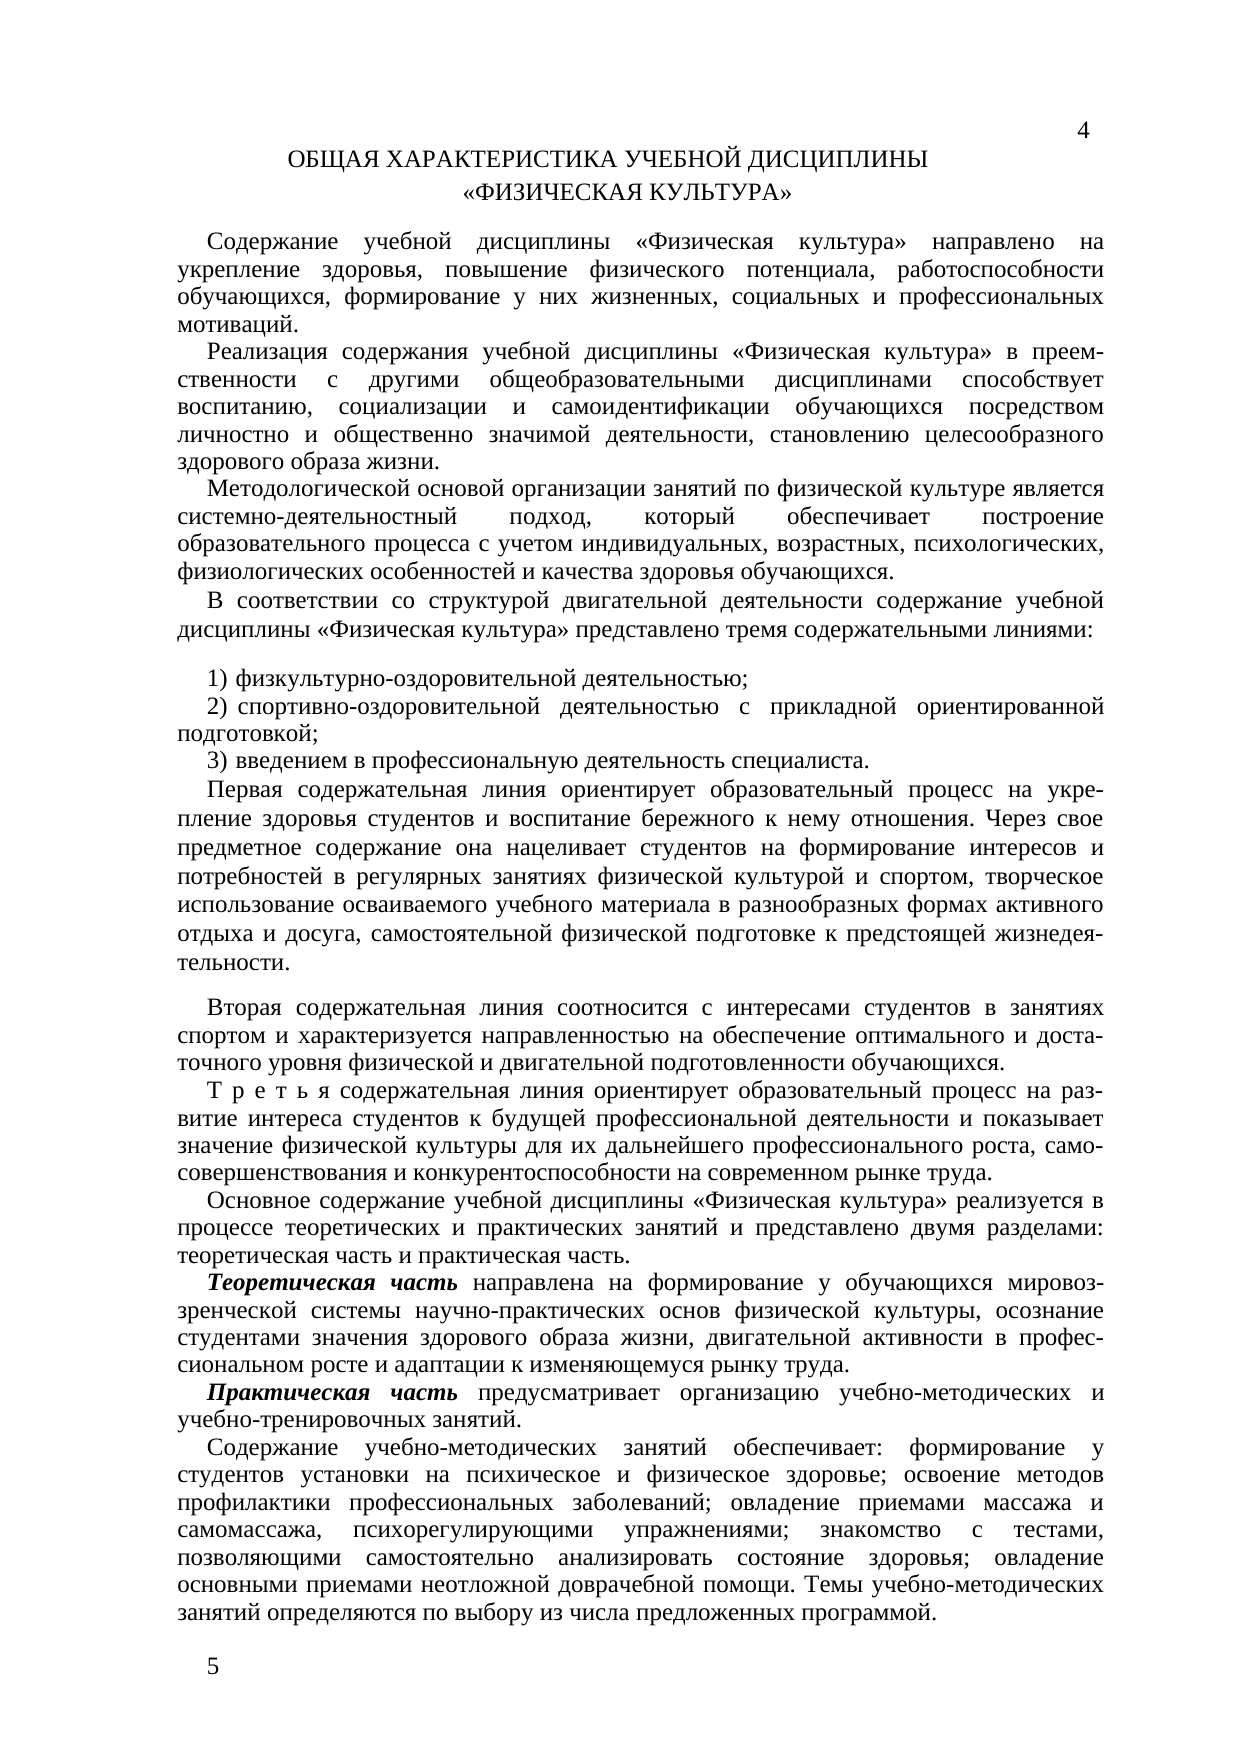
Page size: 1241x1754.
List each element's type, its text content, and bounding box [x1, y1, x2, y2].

text Вторая содержательная линия соотносится с интересами студентов в занятиях спортом и характеризуется направленностью на обеспечение оптимального и доста-точного уровня физической и двигательной подготовленности обучающихся. [177, 994, 1105, 1076]
text Содержание учебной дисциплины «Физическая культура» направлено на укрепление здоровья, повышение физического потенциала, работоспособности обучающихся, формирование у них жизненных, социальных и профессиональных мотиваций. [177, 228, 1105, 337]
text Практическая часть предусматривает организацию учебно-методических и учебно-тренировочных занятий. [177, 1379, 1105, 1433]
text Реализация содержания учебной дисциплины «Физическая культура» в преем-ственности с другими общеобразовательными дисциплинами способствует воспитанию, социализации и самоидентификации обучающихся посредством личностно и общественно значимой деятельности, становлению целесообразного здорового образа жизни. [177, 338, 1105, 475]
text Первая содержательная линия ориентирует образовательный процесс на укре-пление здоровья студентов и воспитание бережного к нему отношения. Через свое предметное содержание она нацеливает студентов на формирование интересов и потребностей в регулярных занятиях физической культурой и спортом, творческое использование осваиваемого учебного материала в разнообразных формах активного отдыха и досуга, самостоятельной физической подготовке к предстоящей жизнедея-тельности. [177, 774, 1105, 976]
list физкультурно-оздоровительной деятельностью; [207, 663, 1105, 692]
text Методологической основой организации занятий по физической культуре является системно-деятельностный подход, который обеспечивает построение образовательного процесса с учетом индивидуальных, возрастных, психологических, физиологических особенностей и качества здоровья обучающихся. [177, 475, 1105, 584]
text ОБЩАЯ ХАРАКТЕРИСТИКА УЧЕБНОЙ ДИСЦИПЛИНЫ «ФИЗИЧЕСКАЯ КУЛЬТУРА» [287, 144, 994, 206]
text 4 [133, 116, 1105, 144]
list спортивно-оздоровительной деятельностью с прикладной ориентированной подготовкой; [177, 692, 1105, 747]
list введением в профессиональную деятельность специалиста. [207, 747, 1105, 774]
text Основное содержание учебной дисциплины «Физическая культура» реализуется в процессе теоретических и практических занятий и представлено двумя разделами: теоретическая часть и практическая часть. [177, 1186, 1105, 1268]
text В соответствии со структурой двигательной деятельности содержание учебной дисциплины «Физическая культура» представлено тремя содержательными линиями: [177, 585, 1105, 642]
text Теоретическая часть направлена на формирование у обучающихся мировоз-зренческой системы научно-практических основ физической культуры, осознание студентами значения здорового образа жизни, двигательной активности в профес-сиональном росте и адаптации к изменяющемуся рынку труда. [177, 1269, 1105, 1378]
text Содержание учебно-методических занятий обеспечивает: формирование у студентов установки на психическое и физическое здоровье; освоение методов профилактики профессиональных заболеваний; овладение приемами массажа и самомассажа, психорегулирующими упражнениями; знакомство с тестами, позволяющими самостоятельно анализировать состояние здоровья; овладение основными приемами неотложной доврачебной помощи. Темы учебно-методических занятий определяются по выбору из числа предложенных программой. [177, 1434, 1105, 1625]
text 5 [177, 1653, 1105, 1680]
text Т р е т ь я содержательная линия ориентирует образовательный процесс на раз-витие интереса студентов к будущей профессиональной деятельности и показывает значение физической культуры для их дальнейшего профессионального роста, само-совершенствования и конкурентоспособности на современном рынке труда. [177, 1077, 1105, 1186]
